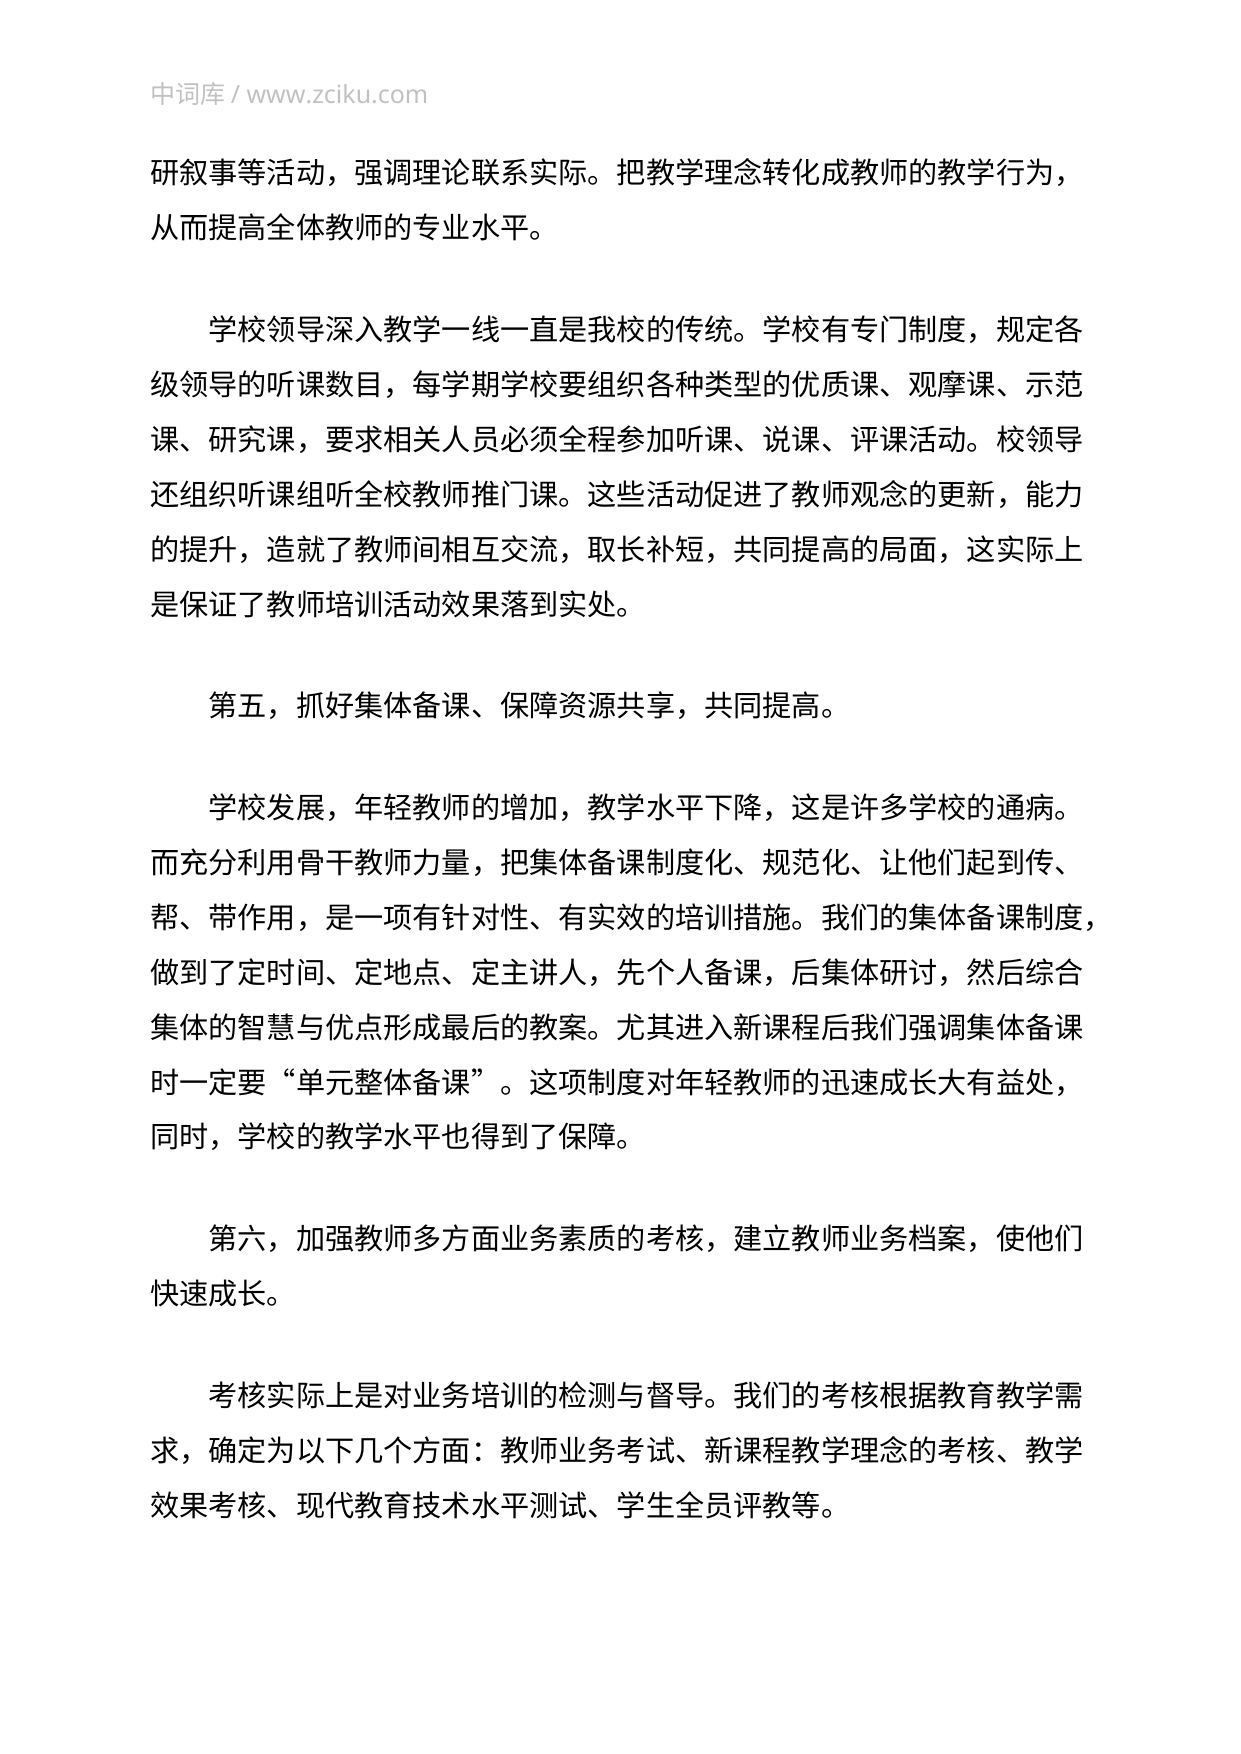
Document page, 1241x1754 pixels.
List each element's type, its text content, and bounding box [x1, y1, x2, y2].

text 第六，加强教师多方面业务素质的考核，建立教师业务档案，使他们快速成长。 [150, 1216, 1090, 1313]
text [150, 150, 1090, 247]
text 考核实际上是对业务培训的检测与督导。我们的考核根据教育教学需求，确定为以下几个方面：教师业务考试、新课程教学理念的考核、教学效果考核、现代教育技术水平测试、学生全员评教等。 [150, 1372, 1090, 1524]
text 学校发展，年轻教师的增加，教学水平下降，这是许多学校的通病。而充分利用骨干教师力量，把集体备课制度化、规范化、让他们起到传、帮、带作用，是一项有针对性、有实效的培训措施。我们的集体备课制度，做到了定时间、定地点、定主讲人，先个人备课，后集体研讨，然后综合集体的智慧与优点形成最后的教案。尤其进入新课程后我们强调集体备课时一定要“单元整体备课”。这项制度对年轻教师的迅速成长大有益处，同时，学校的教学水平也得到了保障。 [150, 785, 1090, 1156]
text 学校领导深入教学一线一直是我校的传统。学校有专门制度，规定各级领导的听课数目，每学期学校要组织各种类型的优质课、观摩课、示范课、研究课，要求相关人员必须全程参加听课、说课、评课活动。校领导还组织听课组听全校教师推门课。这些活动促进了教师观念的更新，能力的提升，造就了教师间相互交流，取长补短，共同提高的局面，这实际上是保证了教师培训活动效果落到实处。 [150, 307, 1090, 623]
text 第五，抓好集体备课、保障资源共享，共同提高。 [150, 683, 1090, 725]
